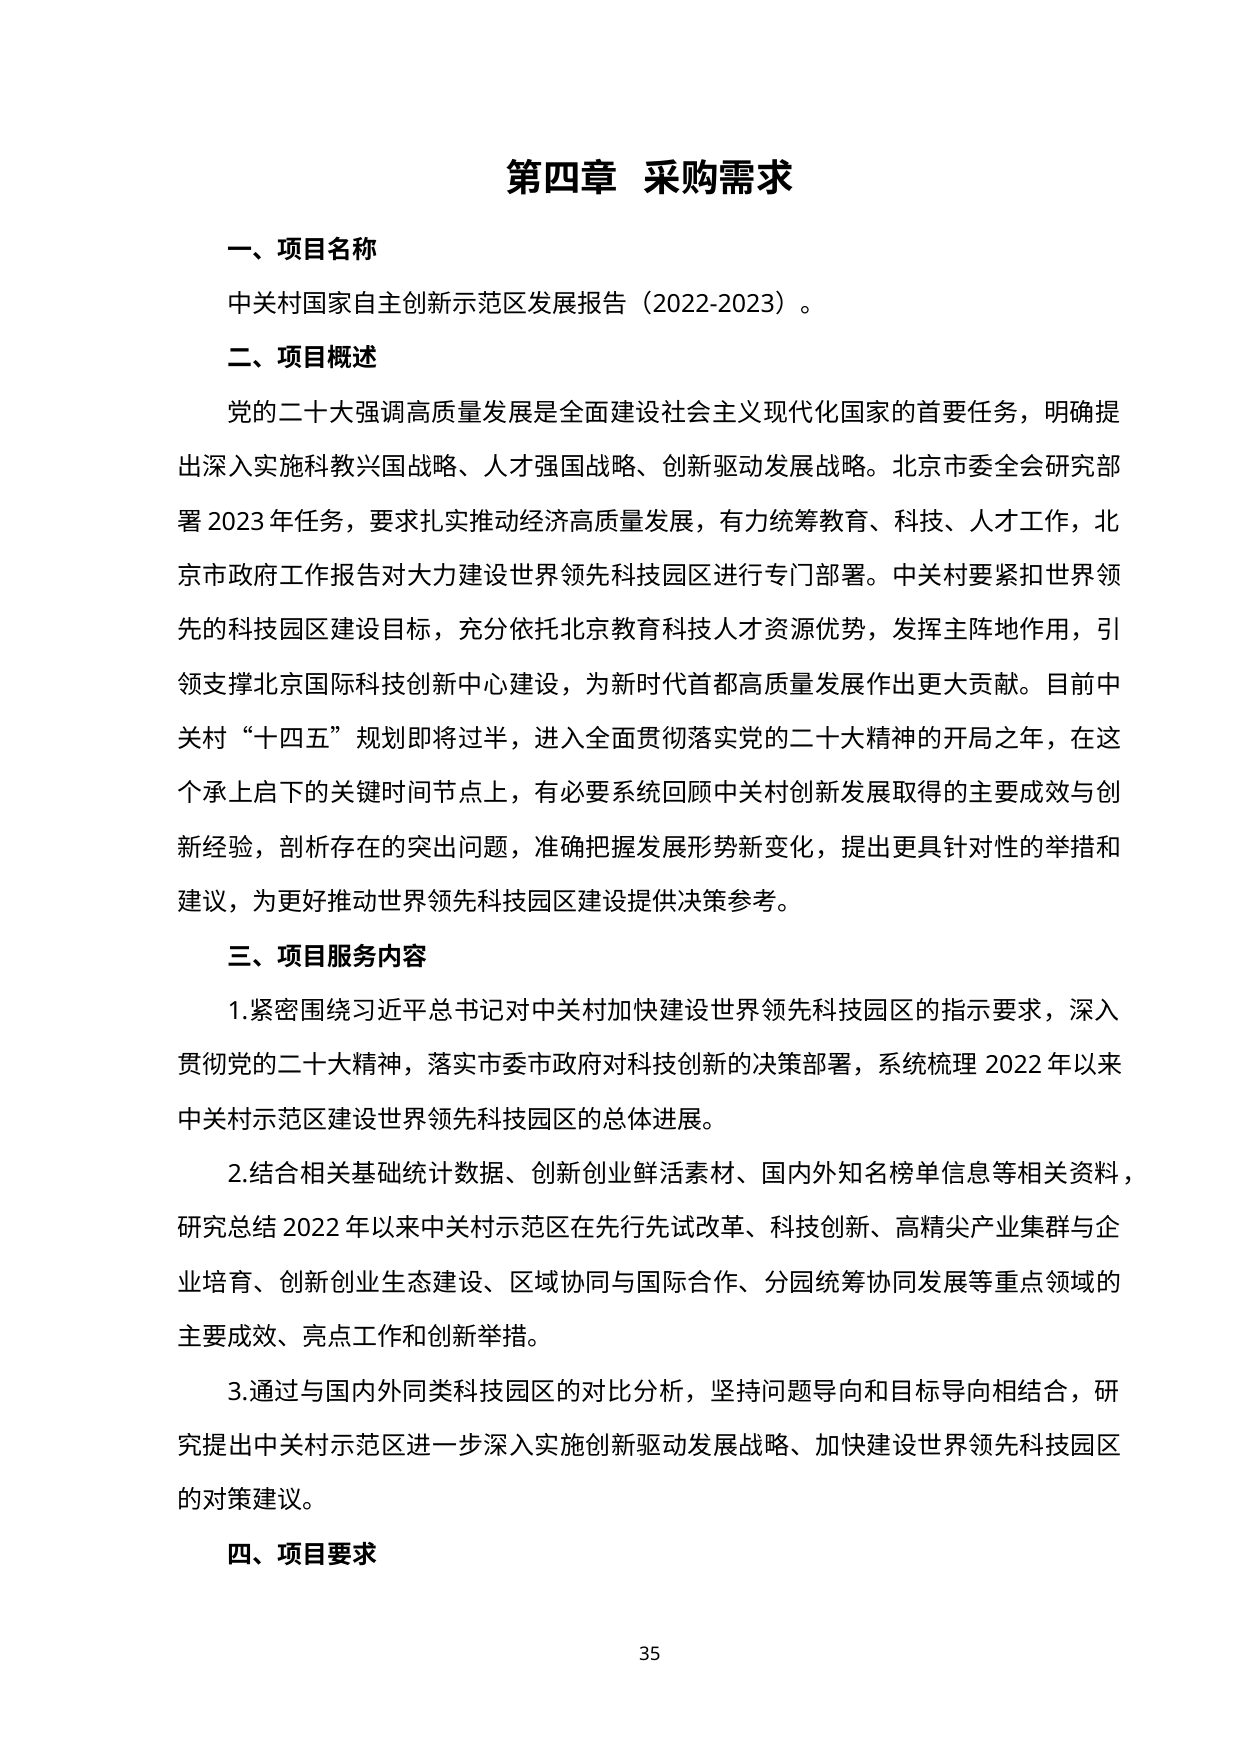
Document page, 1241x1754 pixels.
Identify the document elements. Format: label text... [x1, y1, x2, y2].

text 三、项目服务内容 [177, 936, 1122, 972]
text 3.通过与国内外同类科技园区的对比分析，坚持问题导向和目标导向相结合，研究提出中关村示范区进一步深入实施创新驱动发展战略、加快建设世界领先科技园区的对策建议。 [177, 1371, 1122, 1516]
text 四、项目要求 [177, 1534, 1122, 1570]
text 1.紧密围绕习近平总书记对中关村加快建设世界领先科技园区的指示要求，深入贯彻党的二十大精神，落实市委市政府对科技创新的决策部署，系统梳理2022年以来中关村示范区建设世界领先科技园区的总体进展。 [177, 990, 1122, 1135]
text 二、项目概述 [177, 338, 1122, 374]
text 一、项目名称 [177, 229, 1122, 265]
text 2.结合相关基础统计数据、创新创业鲜活素材、国内外知名榜单信息等相关资料，研究总结2022年以来中关村示范区在先行先试改革、科技创新、高精尖产业集群与企业培育、创新创业生态建设、区域协同与国际合作、分园统筹协同发展等重点领域的主要成效、亮点工作和创新举措。 [177, 1153, 1122, 1353]
text 第四章 采购需求 [177, 148, 1122, 202]
text 中关村国家自主创新示范区发展报告（2022-2023）。 [177, 283, 1122, 320]
text 党的二十大强调高质量发展是全面建设社会主义现代化国家的首要任务，明确提出深入实施科教兴国战略、人才强国战略、创新驱动发展战略。北京市委全会研究部署2023年任务，要求扎实推动经济高质量发展，有力统筹教育、科技、人才工作，北京市政府工作报告对大力建设世界领先科技园区进行专门部署。中关村要紧扣世界领先的科技园区建设目标，充分依托北京教育科技人才资源优势，发挥主阵地作用，引领支撑北京国际科技创新中心建设，为新时代首都高质量发展作出更大贡献。目前中关村“十四五”规划即将过半，进入全面贯彻落实党的二十大精神的开局之年，在这个承上启下的关键时间节点上，有必要系统回顾中关村创新发展取得的主要成效与创新经验，剖析存在的突出问题，准确把握发展形势新变化，提出更具针对性的举措和建议，为更好推动世界领先科技园区建设提供决策参考。 [177, 392, 1122, 918]
